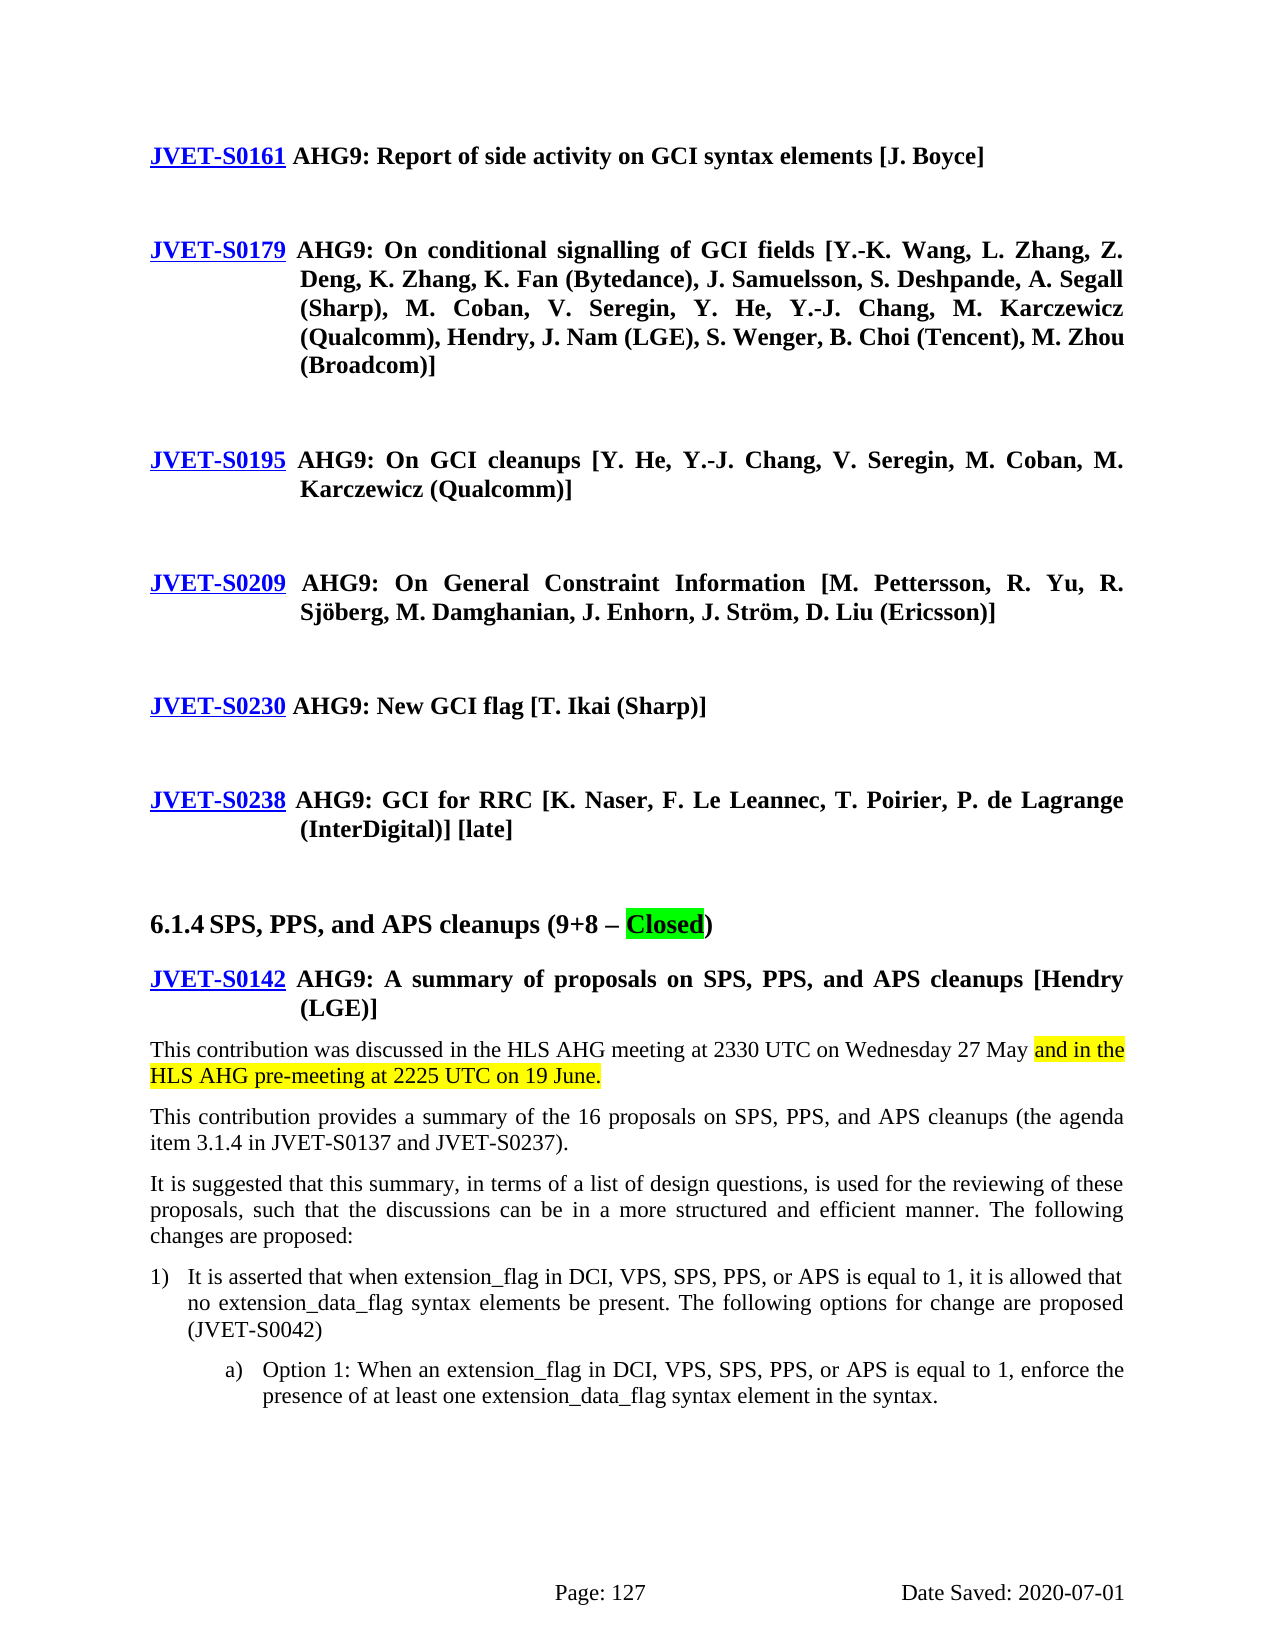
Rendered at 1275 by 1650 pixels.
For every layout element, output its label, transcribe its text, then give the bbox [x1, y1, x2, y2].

subtitle JVET-S0179 AHG9: On conditional signalling of GCI fields [Y.-K. Wang, L. Zhang, Z. Deng, K. Zhang, K. Fan (Bytedance), J. Samuelsson, S. Deshpande, A. Segall (Sharp), M. Coban, V. Seregin, Y. He, Y.-J. Chang, M. Karczewicz (Qualcomm), Hendry, J. Nam (LGE), S. Wenger, B. Choi (Tencent), M. Zhou (Broadcom)] [150, 236, 1125, 379]
subtitle SPS, PPS, and APS cleanups (9+8 – Closed) [150, 908, 626, 939]
subtitle JVET-S0238 AHG9: GCI for RRC [K. Naser, F. Le Leannec, T. Poirier, P. de Lagrange (InterDigital)] [late] [150, 785, 1125, 843]
list Option 1: When an extension_flag in DCI, VPS, SPS, PPS, or APS is equal to 1, enforce the presence of at least one extension_data_flag syntax element in the syntax. [225, 1356, 1125, 1409]
subtitle SPS, PPS, and APS cleanups (9+8 – Closed) [704, 908, 1125, 939]
text It is suggested that this summary, in terms of a list of design questions, is used for the reviewing of these proposals, such that the discussions can be in a more structured and efficient manner. The following changes are proposed: [150, 1170, 1125, 1249]
text This contribution was discussed in the HLS AHG meeting at 2330 UTC on Wednesday 27 May and in the HLS AHG pre-meeting at 2225 UTC on 19 June. [150, 1036, 1125, 1089]
subtitle JVET-S0161 AHG9: Report of side activity on GCI syntax elements [J. Boyce] [150, 141, 1125, 170]
subtitle JVET-S0230 AHG9: New GCI flag [T. Ikai (Sharp)] [150, 691, 1125, 720]
subtitle JVET-S0142 AHG9: A summary of proposals on SPS, PPS, and APS cleanups [Hendry (LGE)] [150, 964, 1125, 1022]
text This contribution provides a summary of the 16 proposals on SPS, PPS, and APS cleanups (the agenda item 3.1.4 in JVET-S0137 and JVET-S0237). [150, 1103, 1125, 1156]
subtitle JVET-S0209 AHG9: On General Constraint Information [M. Pettersson, R. Yu, R. Sjöberg, M. Damghanian, J. Enhorn, J. Ström, D. Liu (Ericsson)] [150, 568, 1125, 625]
list It is asserted that when extension_flag in DCI, VPS, SPS, PPS, or APS is equal to 1, it is allowed that no extension_data_flag syntax elements be present. The following options for change are proposed (JVET-S0042) [150, 1263, 1125, 1342]
subtitle JVET-S0195 AHG9: On GCI cleanups [Y. He, Y.-J. Chang, V. Seregin, M. Coban, M. Karczewicz (Qualcomm)] [150, 445, 1125, 502]
